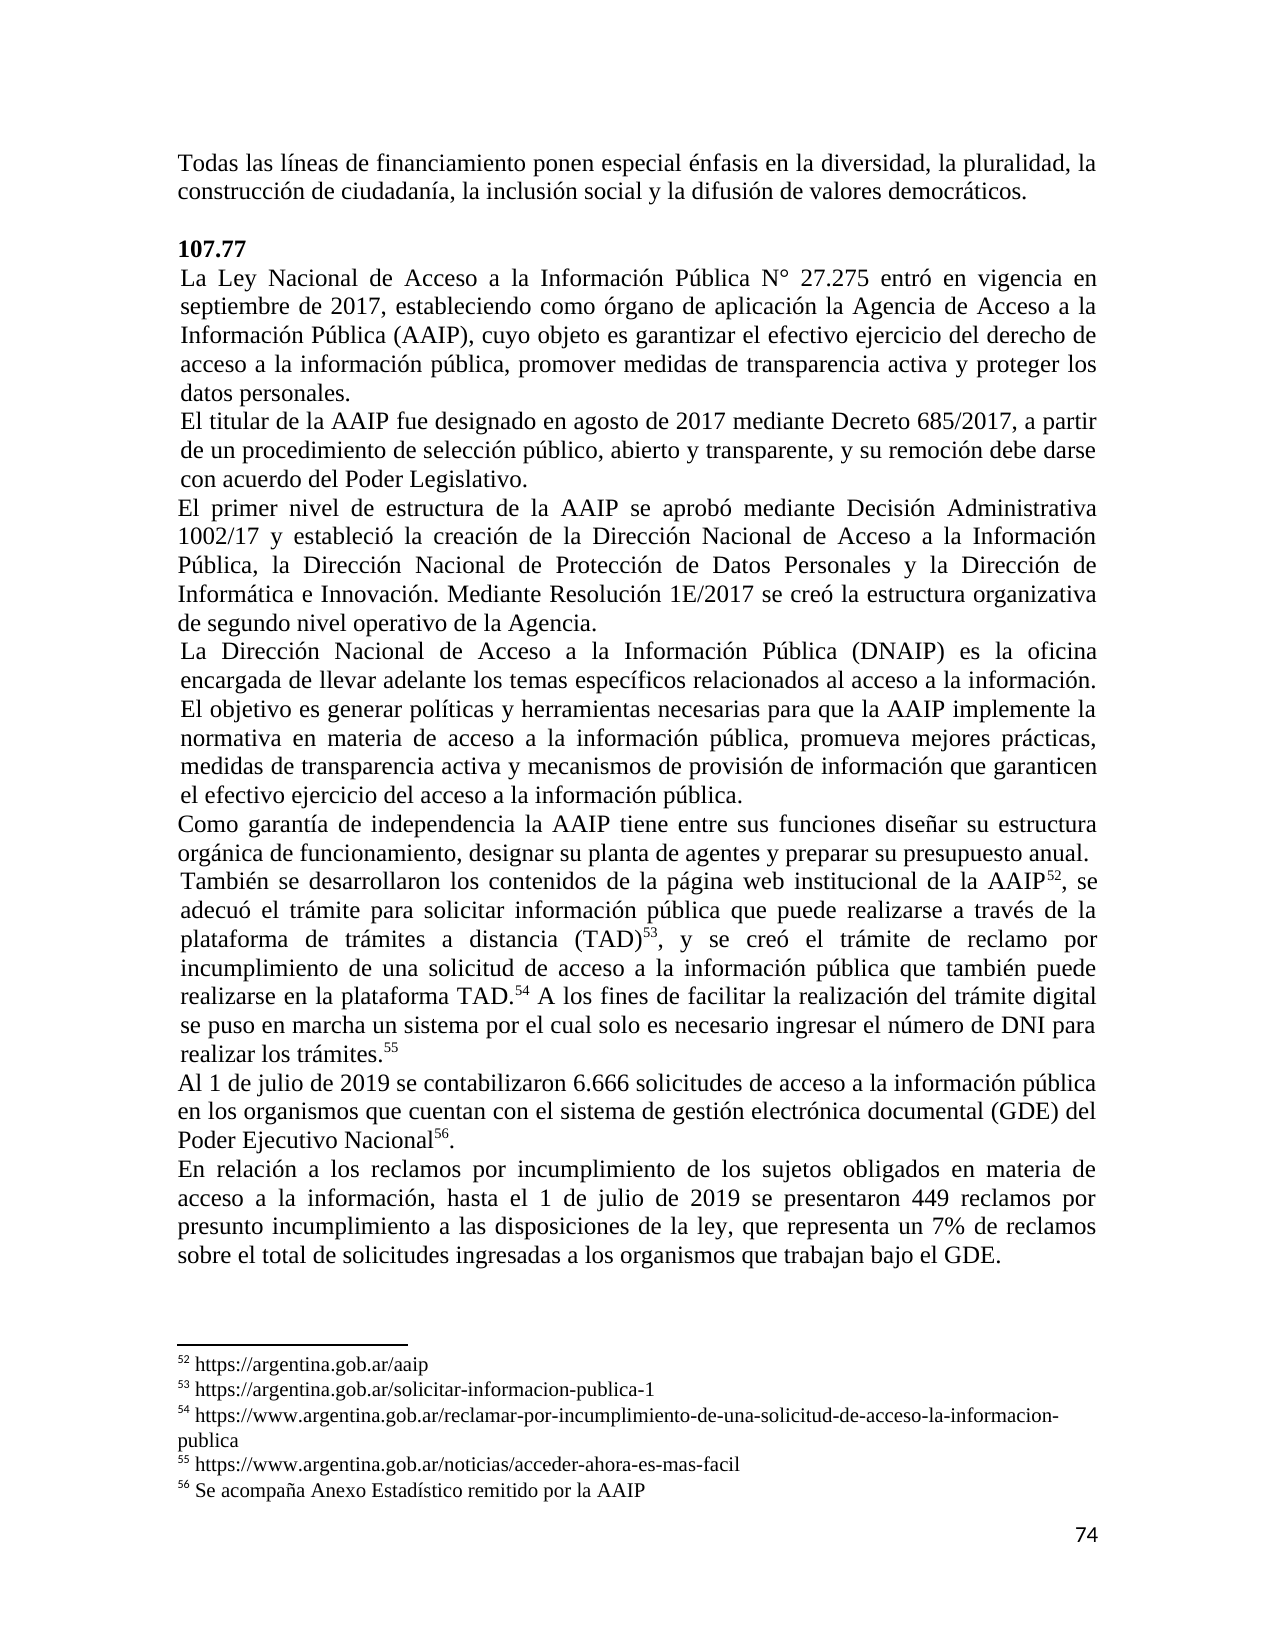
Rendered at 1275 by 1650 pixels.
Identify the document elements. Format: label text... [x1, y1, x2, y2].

text El primer nivel de estructura de la AAIP se aprobó mediante Decisión Administrativa 1002/17 y estableció la creación de la Dirección Nacional de Acceso a la Información Pública, la Dirección Nacional de Protección de Datos Personales y la Dirección de Informática e Innovación. Mediante Resolución 1E/2017 se creó la estructura organizativa de segundo nivel operativo de la Agencia. [177, 493, 1098, 636]
text Al 1 de julio de 2019 se contabilizaron 6.666 solicitudes de acceso a la información pública en los organismos que cuentan con el sistema de gestión electrónica documental (GDE) del Poder Ejecutivo Nacional. [177, 1068, 1098, 1154]
text 107.77 [177, 234, 1098, 263]
text Como garantía de independencia la AAIP tiene entre sus funciones diseñar su estructura orgánica de funcionamiento, designar su planta de agentes y preparar su presupuesto anual. [177, 809, 1098, 866]
text El titular de la AAIP fue designado en agosto de 2017 mediante Decreto 685/2017, a partir de un procedimiento de selección público, abierto y transparente, y su remoción debe darse con acuerdo del Poder Legislativo. [180, 406, 1098, 493]
text También se desarrollaron los contenidos de la página web institucional de la AAIP, se adecuó el trámite para solicitar información pública que puede realizarse a través de la plataforma de trámites a distancia (TAD), y se creó el trámite de reclamo por incumplimiento de una solicitud de acceso a la información pública que también puede realizarse en la plataforma TAD. A los fines de facilitar la realización del trámite digital se puso en marcha un sistema por el cual solo es necesario ingresar el número de DNI para realizar los trámites. [180, 866, 1098, 1068]
text En relación a los reclamos por incumplimiento de los sujetos obligados en materia de acceso a la información, hasta el 1 de julio de 2019 se presentaron 449 reclamos por presunto incumplimiento a las disposiciones de la ley, que representa un 7% de reclamos sobre el total de solicitudes ingresadas a los organismos que trabajan bajo el GDE. [177, 1154, 1098, 1269]
text La Dirección Nacional de Acceso a la Información Pública (DNAIP) es la oficina encargada de llevar adelante los temas específicos relacionados al acceso a la información. El objetivo es generar políticas y herramientas necesarias para que la AAIP implemente la normativa en materia de acceso a la información pública, promueva mejores prácticas, medidas de transparencia activa y mecanismos de provisión de información que garanticen el efectivo ejercicio del acceso a la información pública. [180, 636, 1098, 809]
text Todas las líneas de financiamiento ponen especial énfasis en la diversidad, la pluralidad, la construcción de ciudadanía, la inclusión social y la difusión de valores democráticos. [177, 148, 1098, 205]
text La Ley Nacional de Acceso a la Información Pública N° 27.275 entró en vigencia en septiembre de 2017, estableciendo como órgano de aplicación la Agencia de Acceso a la Información Pública (AAIP), cuyo objeto es garantizar el efectivo ejercicio del derecho de acceso a la información pública, promover medidas de transparencia activa y proteger los datos personales. [180, 263, 1098, 406]
